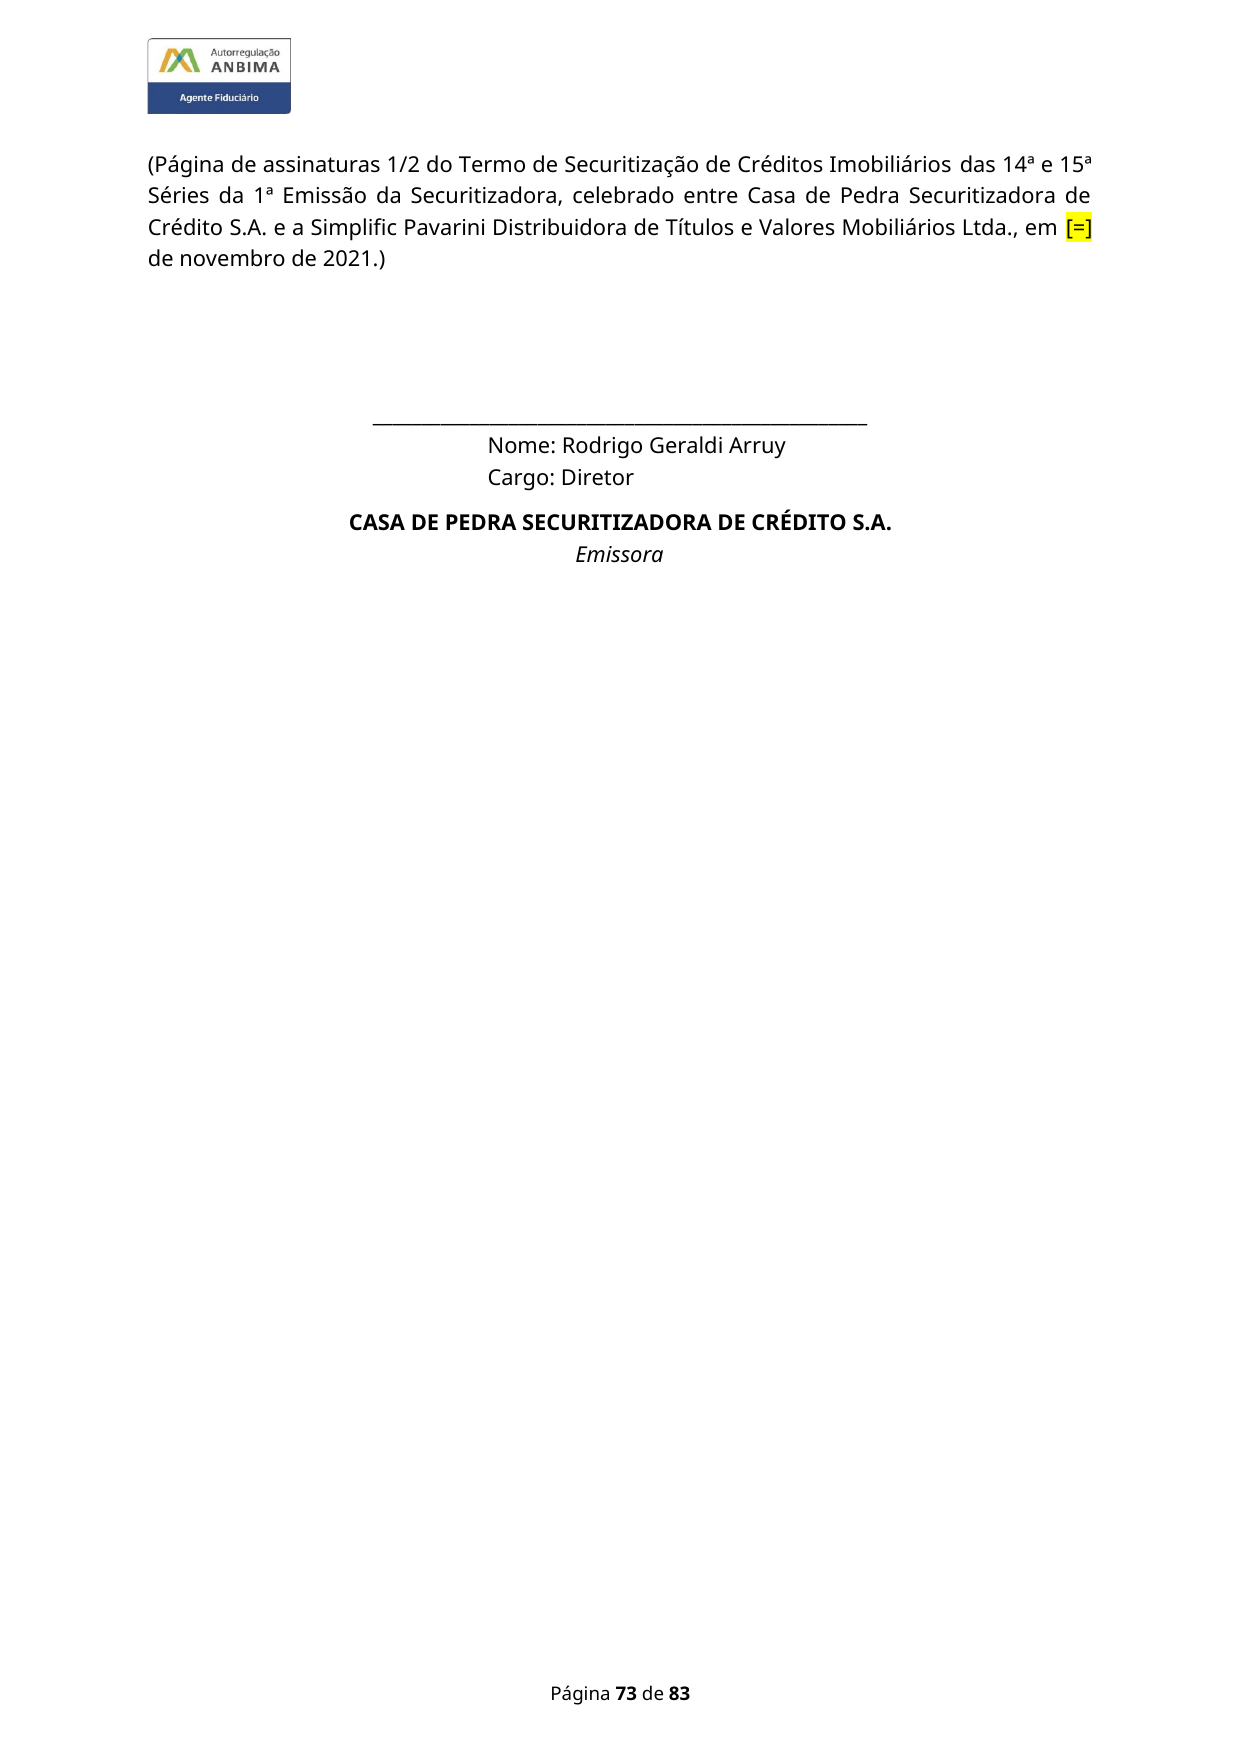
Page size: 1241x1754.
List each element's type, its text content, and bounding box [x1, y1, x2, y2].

picture [147, 38, 291, 114]
text ___________________________________________________ [148, 398, 1092, 429]
text Nome: Rodrigo Geraldi Arruy [487, 429, 1092, 460]
text Cargo: Diretor [487, 460, 1092, 491]
text (Página de assinaturas 1/2 do Termo de Securitização de Créditos Imobiliários das 14ª e 15ª Séries da 1ª Emissão da Securitizadora, celebrado entre Casa de Pedra Securitizadora de Crédito S.A. e a Simplific Pavarini Distribuidora de Títulos e Valores Mobiliários Ltda., em [=] de novembro de 2021.) [148, 148, 1092, 273]
table_header CASA DE PEDRA SECURITIZADORA DE CRÉDITO S.A. Emissora [148, 491, 1092, 582]
